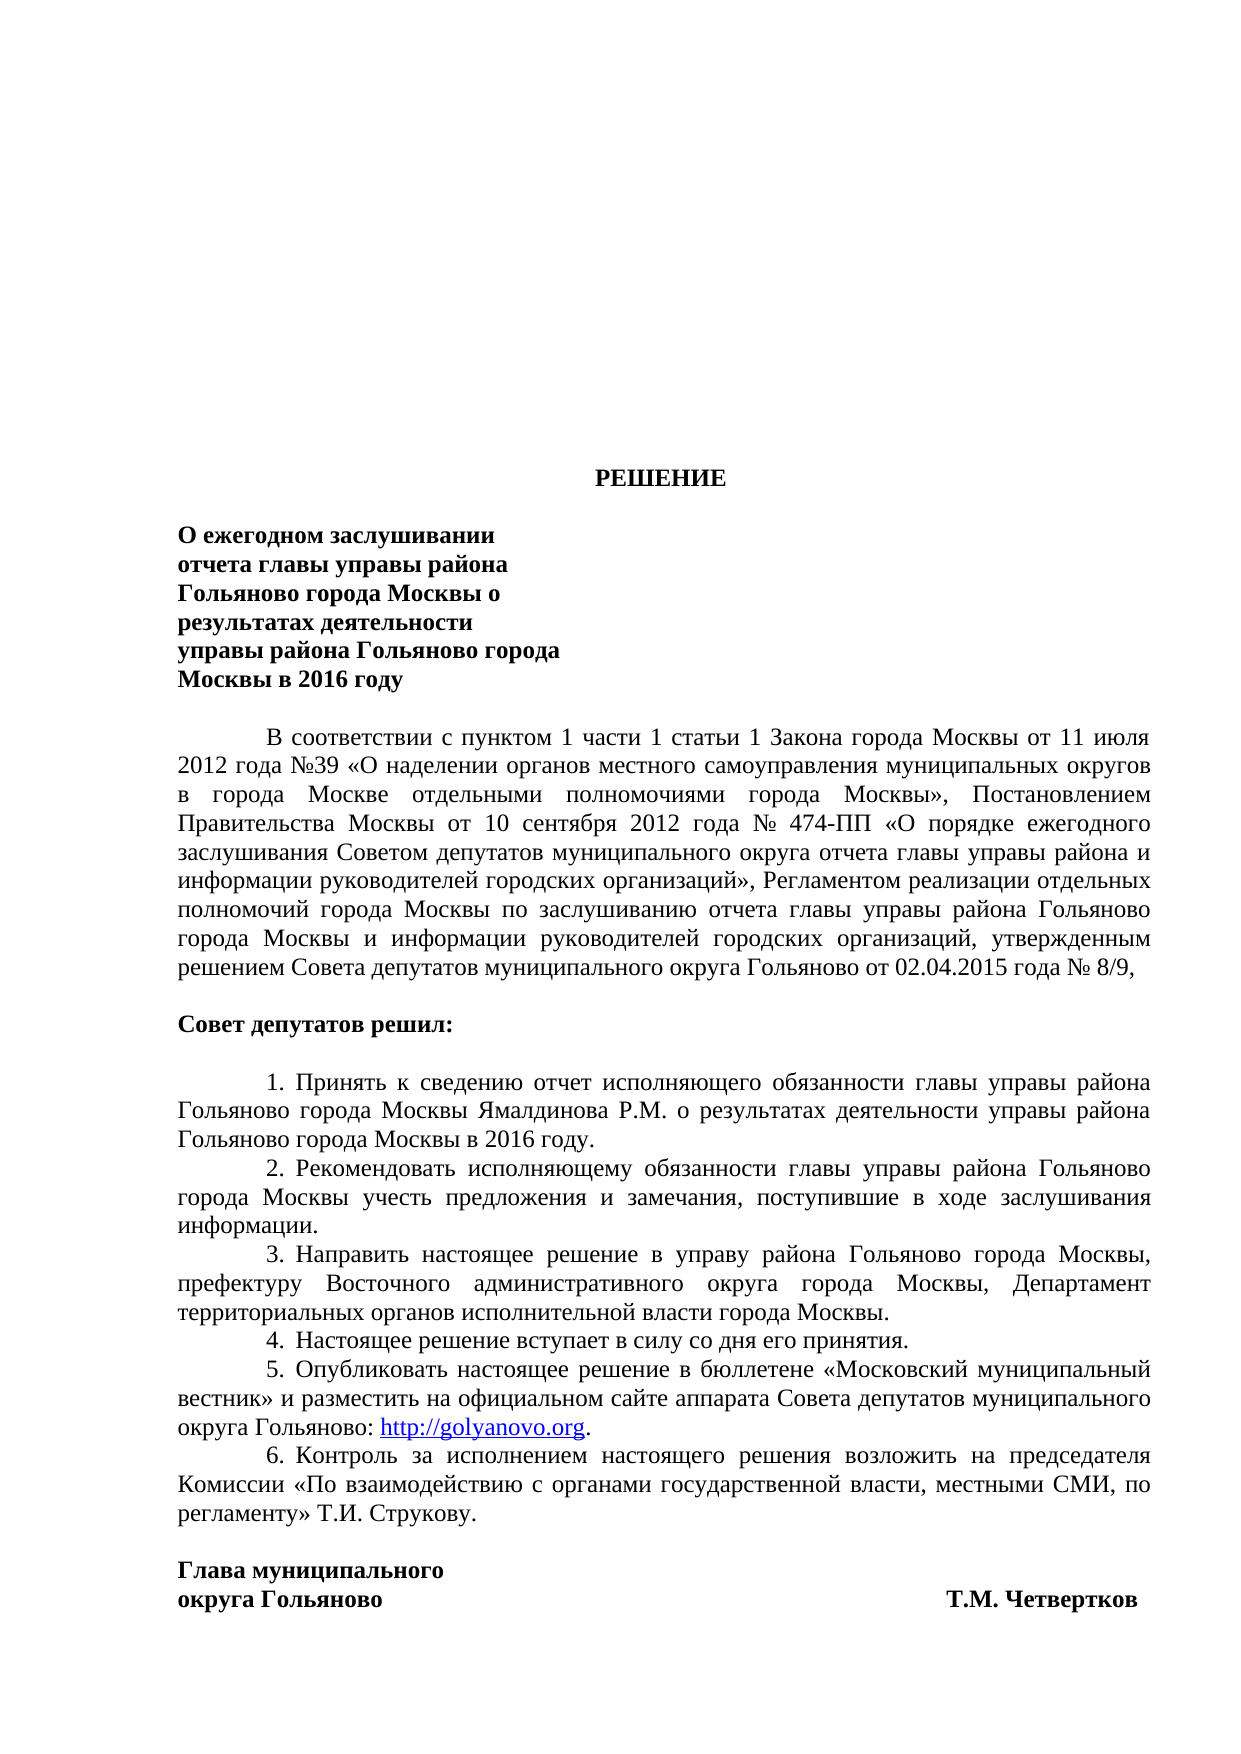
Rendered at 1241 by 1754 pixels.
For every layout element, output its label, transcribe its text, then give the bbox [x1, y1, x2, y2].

text В соответствии с пунктом 1 части 1 статьи 1 Закона города Москвы от 11 июля 2012 года №39 «О наделении органов местного самоуправления муниципальных округов в города Москве отдельными полномочиями города Москвы», Постановлением Правительства Москвы от 10 сентября 2012 года № 474-ПП «О порядке ежегодного заслушивания Советом депутатов муниципального округа отчета главы управы района и информации руководителей городских организаций», Регламентом реализации отдельных полномочий города Москвы по заслушиванию отчета главы управы района Гольяново города Москвы и информации руководителей городских организаций, утвержденным решением Совета депутатов муниципального округа Гольяново от 02.04.2015 года № 8/9, [177, 722, 1152, 981]
text Совет депутатов решил: [177, 1009, 1152, 1038]
list Опубликовать настоящее решение в бюллетене «Московский муниципальный вестник» и разместить на официальном сайте аппарата Совета депутатов муниципального округа Гольяново: http://golyanovo.org. [177, 1354, 1152, 1441]
text О ежегодном заслушивании отчета главы управы района Гольяново города Москвы о результатах деятельности управы района Гольяново города Москвы в 2016 году [177, 521, 561, 693]
list Настоящее решение вступает в силу со дня его принятия. [177, 1326, 1152, 1354]
text Глава муниципального [177, 1556, 1152, 1584]
text округа Гольяново Т.М. Четвертков [177, 1584, 1152, 1613]
list Рекомендовать исполняющему обязанности главы управы района Гольяново города Москвы учесть предложения и замечания, поступившие в ходе заслушивания информации. [177, 1153, 1152, 1239]
list Контроль за исполнением настоящего решения возложить на председателя Комиссии «По взаимодействию с органами государственной власти, местными СМИ, по регламенту» Т.И. Струкову. [177, 1441, 1152, 1527]
text РЕШЕНИЕ [177, 463, 1144, 492]
list Принять к сведению отчет исполняющего обязанности главы управы района Гольяново города Москвы Ямалдинова Р.М. о результатах деятельности управы района Гольяново города Москвы в 2016 году. [177, 1067, 1152, 1153]
list Направить настоящее решение в управу района Гольяново города Москвы, префектуру Восточного административного округа города Москвы, Департамент территориальных органов исполнительной власти города Москвы. [177, 1239, 1152, 1326]
